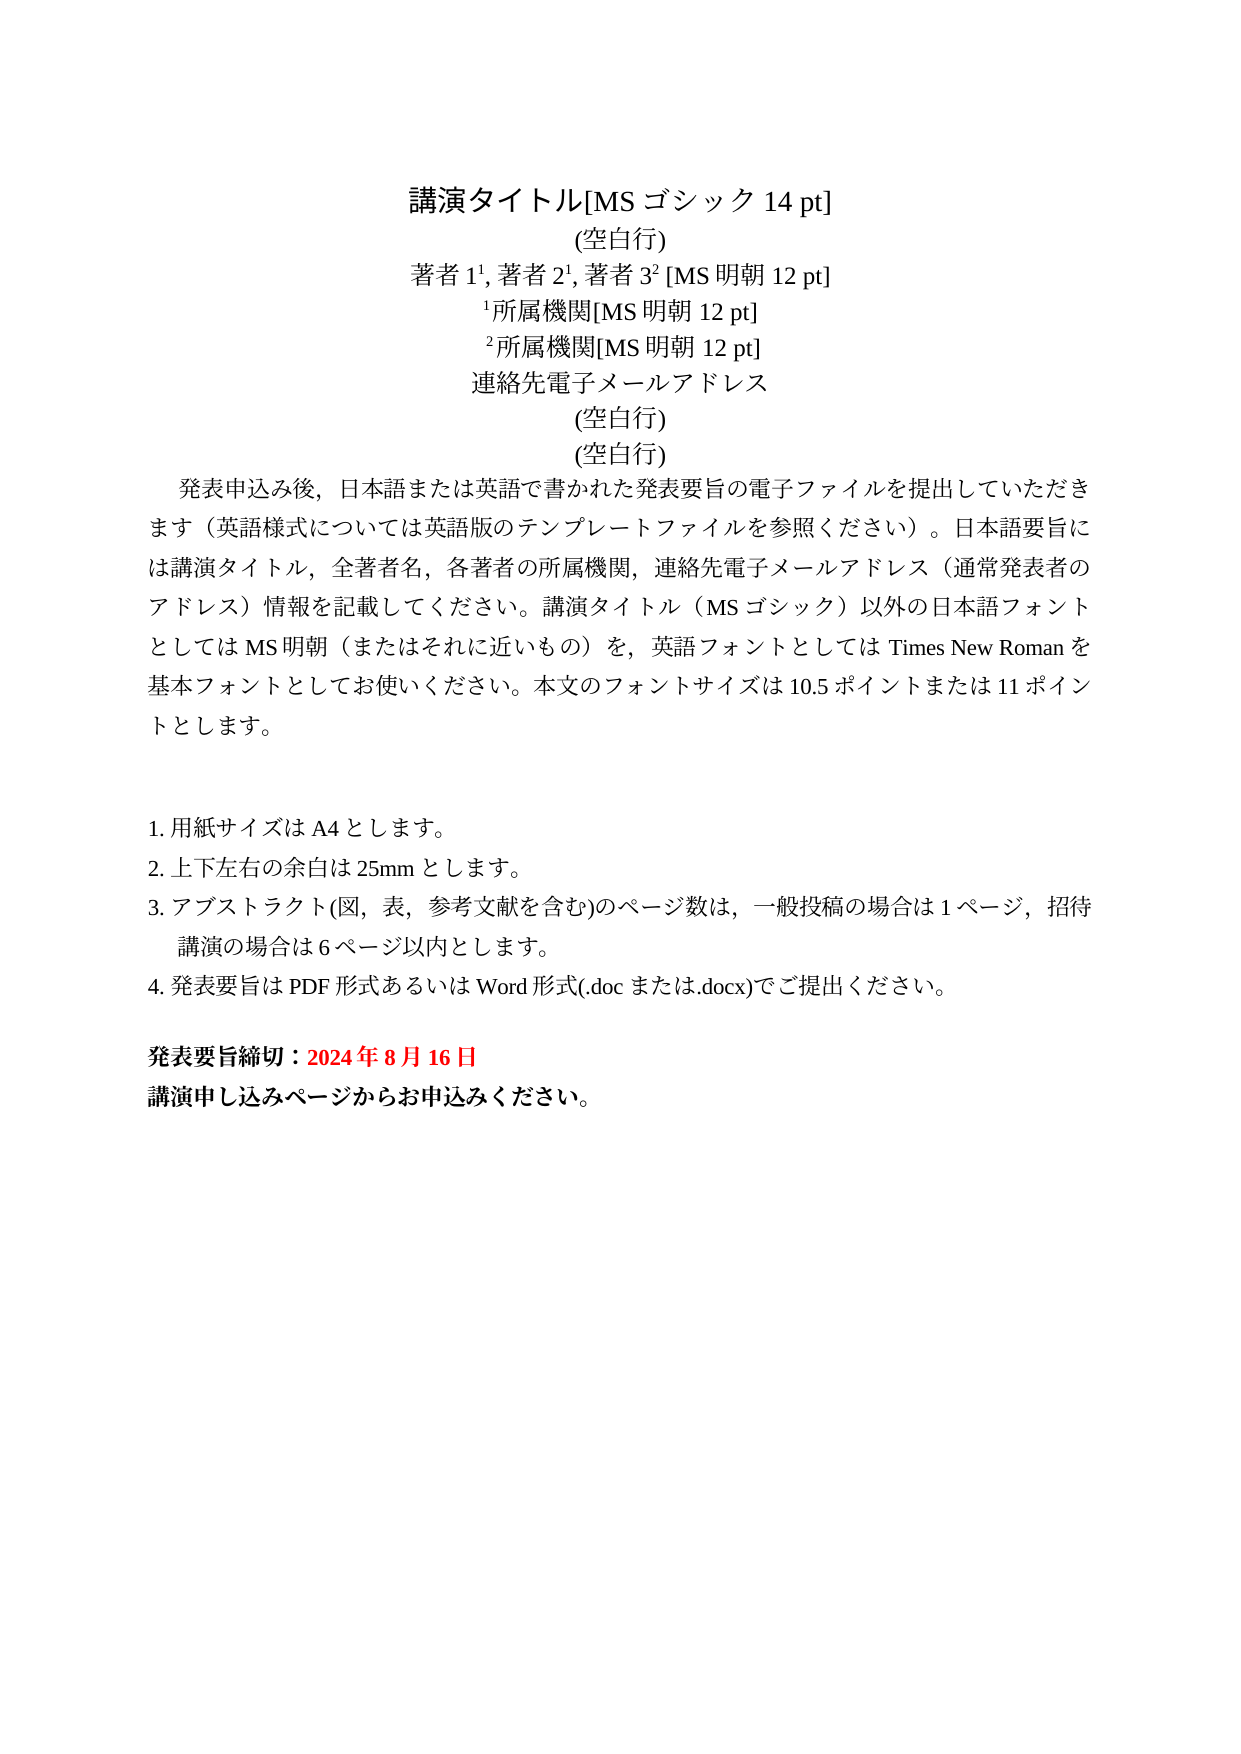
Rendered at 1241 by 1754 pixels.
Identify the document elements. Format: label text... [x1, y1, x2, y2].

text 発表申込み後，日本語または英語で書かれた発表要旨の電子ファイルを提出していただきます（英語様式については英語版のテンプレートファイルを参照ください）。日本語要旨には講演タイトル，全著者名，各著者の所属機関，連絡先電子メールアドレス（通常発表者のアドレス）情報を記載してください。講演タイトル（MSゴシック）以外の日本語フォントとしてはMS明朝（またはそれに近いもの）を，英語フォントとしてはTimes New Romanを基本フォントとしてお使いください。本文のフォントサイズは10.5ポイントまたは11ポイントとします。 [148, 471, 1092, 741]
text 3. アブストラクト(図，表，参考文献を含む)のページ数は，一般投稿の場合は1ページ，招待講演の場合は6ページ以内とします。 [148, 889, 1092, 962]
text 2. 上下左右の余白は25mmとします。 [148, 850, 1092, 883]
text 著者11, 著者21, 著者32 [MS明朝 12 pt] [148, 255, 1092, 291]
text 2所属機関[MS明朝 12 pt] [148, 327, 1092, 363]
text (空白行) [148, 219, 1092, 255]
text (空白行) [148, 399, 1092, 435]
text 講演タイトル[MSゴシック14 pt] [148, 177, 1092, 219]
text 1所属機関[MS明朝 12 pt] [148, 291, 1092, 327]
text 講演申し込みページからお申込みください。 [148, 1079, 1092, 1112]
text 連絡先電子メールアドレス [148, 363, 1092, 399]
text 発表要旨締切：2024年8月16日 [148, 1039, 1092, 1072]
text 1. 用紙サイズはA4とします。 [148, 811, 1092, 843]
text 4. 発表要旨はPDF形式あるいはWord形式(.docまたは.docx)でご提出ください。 [148, 968, 1092, 1001]
text (空白行) [148, 435, 1092, 471]
